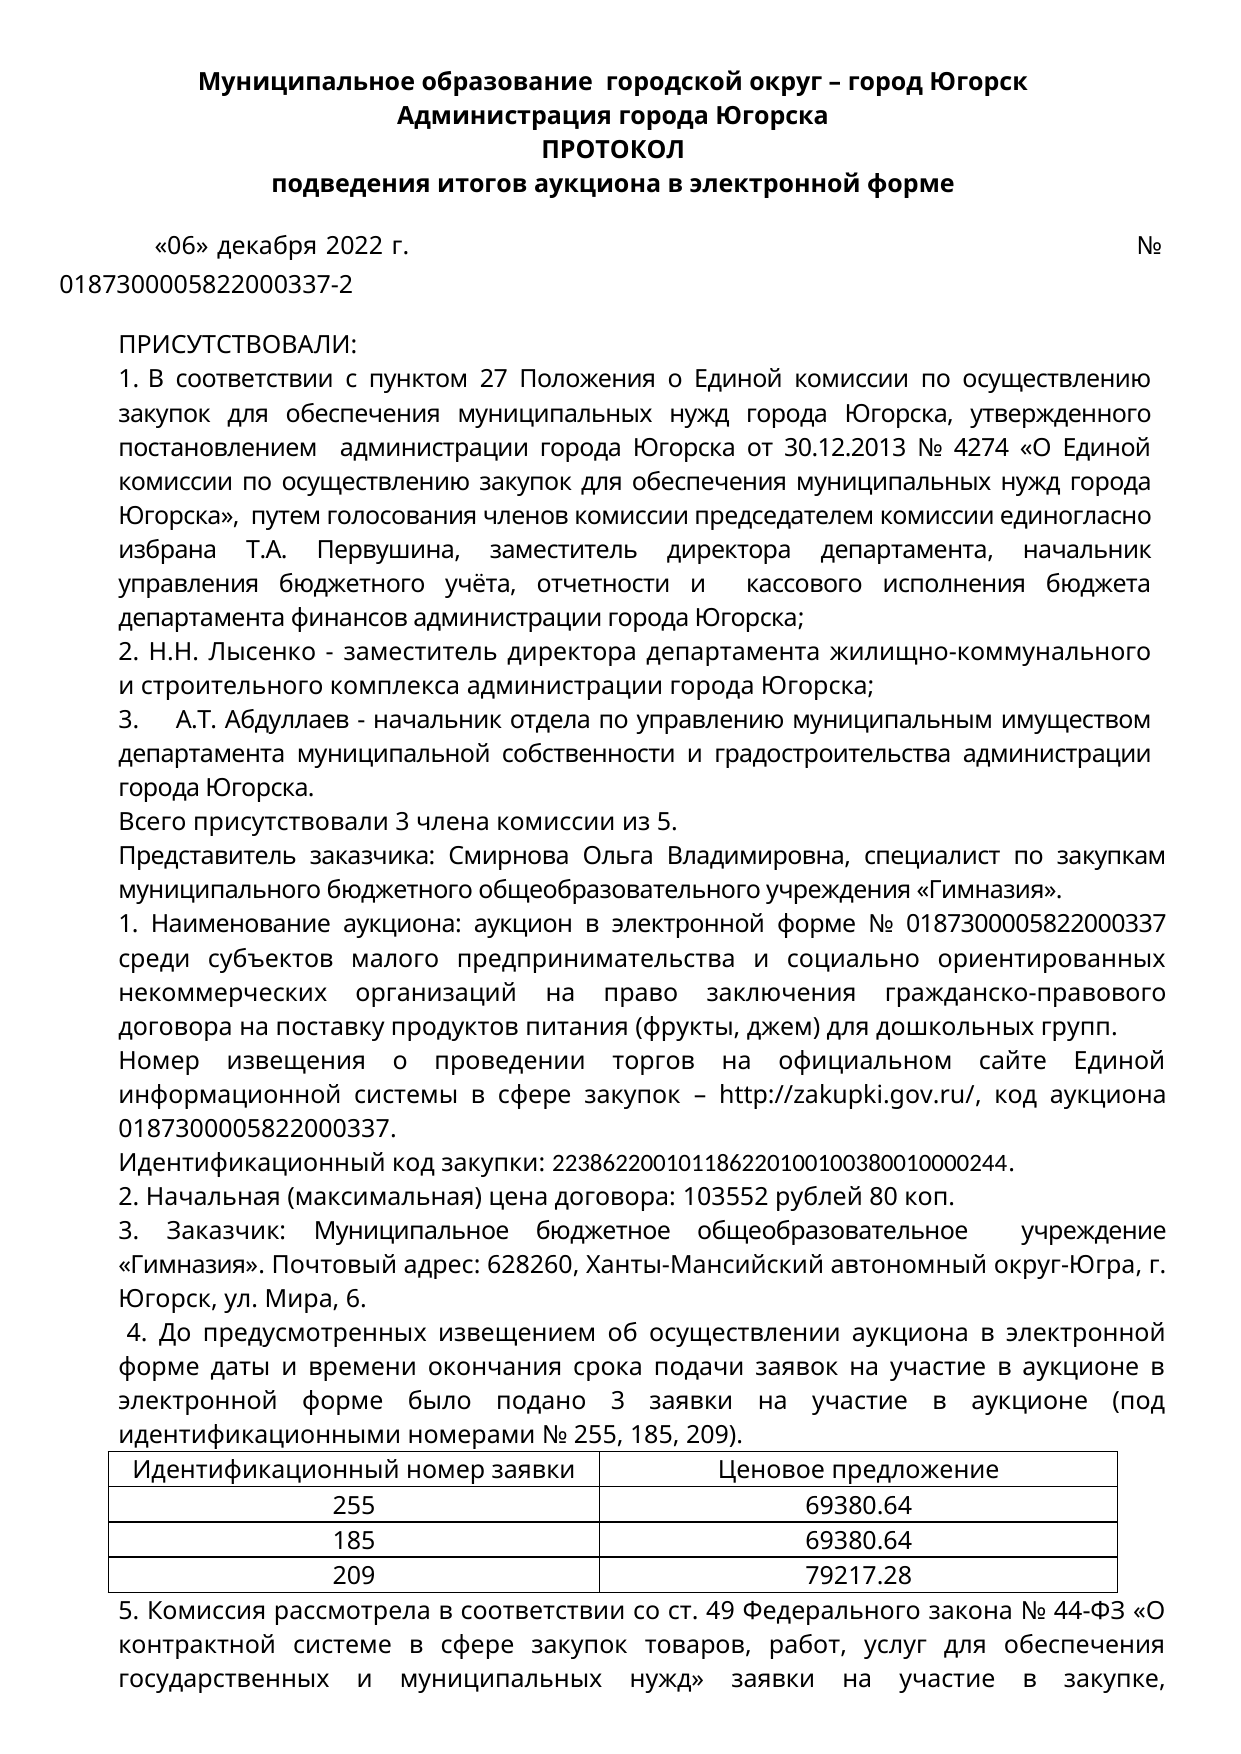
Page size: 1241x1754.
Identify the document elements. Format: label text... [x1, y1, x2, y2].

list Идентификационный код закупки: 223862200101186220100100380010000244. [118, 1144, 1167, 1179]
text подведения итогов аукциона в электронной форме [59, 166, 1167, 200]
list Всего присутствовали 3 члена комиссии из 5. [118, 804, 1152, 838]
table_cell 255 [109, 1487, 599, 1521]
list Номер извещения о проведении торгов на официальном сайте Единой информационной системы в сфере закупок – http://zakupki.gov.ru/, код аукциона 0187300005822000337. [118, 1042, 1167, 1144]
table_cell 69380.64 [600, 1487, 1117, 1521]
table_cell 209 [109, 1558, 599, 1592]
text ПРОТОКОЛ [59, 132, 1167, 166]
list 3. Заказчик: Муниципальное бюджетное общеобразовательное учреждение «Гимназия». Почтовый адрес: 628260, Ханты-Мансийский автономный округ-Югра, г. Югорск, ул. Мира, 6. [118, 1213, 1167, 1315]
list 1. Наименование аукциона: аукцион в электронной форме № 0187300005822000337 среди субъектов малого предпринимательства и социально ориентированных некоммерческих организаций на право заключения гражданско-правового договора на поставку продуктов питания (фрукты, джем) для дошкольных групп. [118, 906, 1167, 1042]
list 2. Начальная (максимальная) цена договора: 103552 рублей 80 коп. [118, 1179, 1167, 1213]
list ПРИСУТСТВОВАЛИ: [118, 327, 1152, 361]
list В соответствии с пунктом 27 Положения о Единой комиссии по осуществлению закупок для обеспечения муниципальных нужд города Югорска, утвержденного постановлением администрации города Югорска от 30.12.2013 № 4274 «О Единой комиссии по осуществлению закупок для обеспечения муниципальных нужд города Югорска», путем голосования членов комиссии председателем комиссии единогласно избрана Т.А. Первушина, заместитель директора департамента, начальник управления бюджетного учёта, отчетности и кассового исполнения бюджета департамента финансов администрации города Югорска; [118, 361, 1152, 634]
text Муниципальное образование городской округ – город Югорск [59, 64, 1167, 98]
text Администрация города Югорска [59, 98, 1167, 132]
table_cell 185 [109, 1523, 599, 1556]
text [118, 1593, 1167, 1695]
list 4. До предусмотренных извещением об осуществлении аукциона в электронной форме даты и времени окончания срока подачи заявок на участие в аукционе в электронной форме было подано 3 заявки на участие в аукционе (под идентификационными номерами № 255, 185, 209). [103, 1315, 1167, 1451]
table_cell 79217.28 [600, 1558, 1117, 1592]
table_header Ценовое предложение [600, 1452, 1117, 1486]
text «06» декабря 2022 г. № 0187300005822000337-2 [59, 228, 1167, 301]
table_cell 69380.64 [600, 1523, 1117, 1556]
table_header Идентификационный номер заявки [109, 1452, 599, 1486]
list 3. А.Т. Абдуллаев - начальник отдела по управлению муниципальным имуществом департамента муниципальной собственности и градостроительства администрации города Югорска. [118, 702, 1152, 804]
list Представитель заказчика: Смирнова Ольга Владимировна, специалист по закупкам муниципального бюджетного общеобразовательного учреждения «Гимназия». [118, 838, 1167, 906]
list 2. Н.Н. Лысенко - заместитель директора департамента жилищно-коммунального и строительного комплекса администрации города Югорска; [118, 634, 1152, 702]
